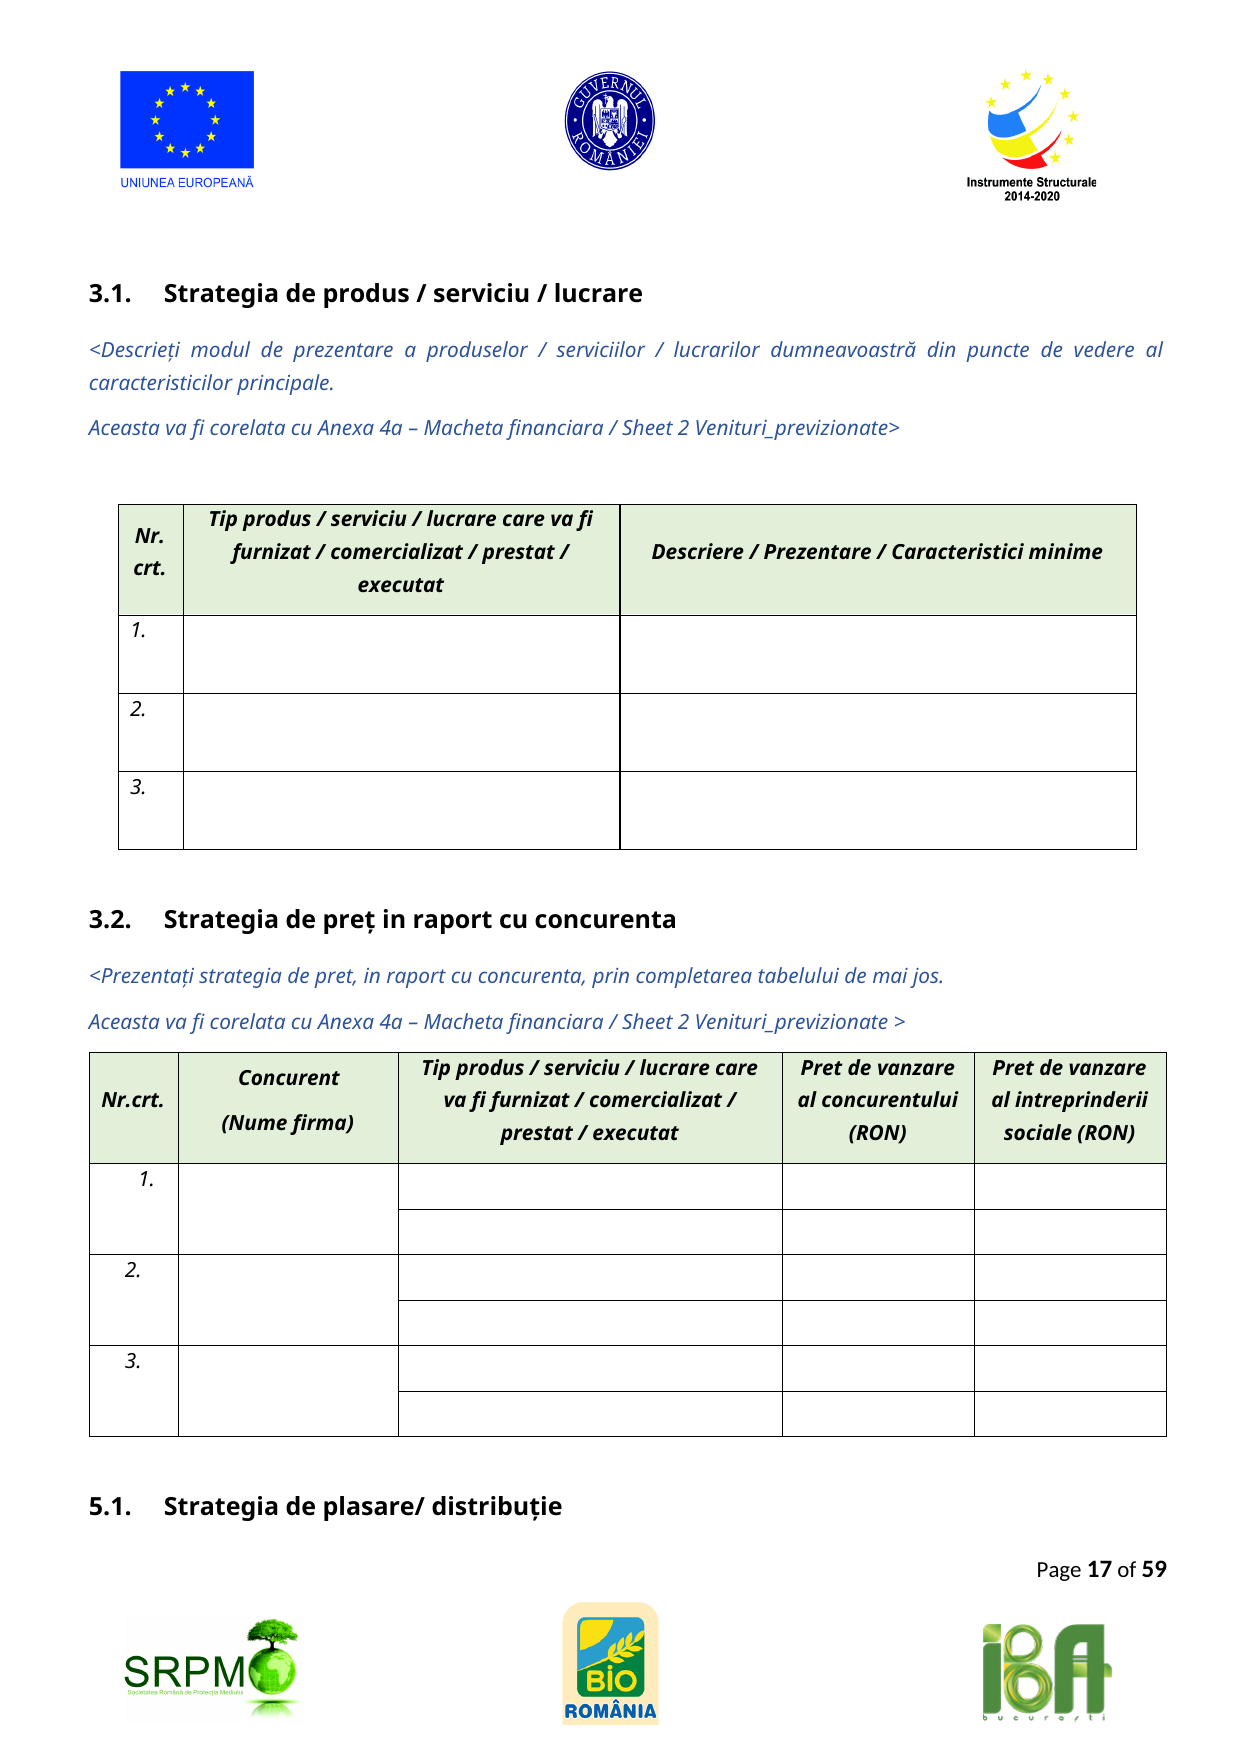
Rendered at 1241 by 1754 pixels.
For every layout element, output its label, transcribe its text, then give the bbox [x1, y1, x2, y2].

table_cell [783, 1210, 974, 1254]
text Aceasta va fi corelata cu Anexa 4a – Macheta financiara / Sheet 2 Venituri_previzionate> [89, 413, 1167, 442]
table_cell [621, 772, 1136, 849]
list Strategia de plasare/ distribuție [89, 1489, 1167, 1523]
picture [973, 1619, 1130, 1729]
table_cell [90, 1164, 178, 1254]
table_header Tip produs / serviciu / lucrare care va fi furnizat / comercializat / prestat / executat [399, 1053, 782, 1163]
picture [120, 68, 1097, 201]
list Strategia de preț in raport cu concurenta [89, 902, 1167, 936]
table_cell [783, 1346, 974, 1391]
table_cell 2. [90, 1255, 178, 1345]
text <Descrieţi modul de prezentare a produselor / serviciilor / lucrarilor dumneavoastră din puncte de vedere al caracteristicilor principale. [89, 336, 1167, 397]
table_cell [975, 1301, 1166, 1345]
table_header Descriere / Prezentare / Caracteristici minime [621, 505, 1136, 614]
table_cell [179, 1255, 398, 1345]
table_cell [783, 1301, 974, 1345]
table_cell [184, 694, 619, 771]
table_cell [621, 616, 1136, 693]
table_cell 3. [90, 1346, 178, 1436]
text Aceasta va fi corelata cu Anexa 4a – Macheta financiara / Sheet 2 Venituri_previzionate > [89, 1007, 1167, 1035]
table_cell [184, 772, 619, 849]
table_cell [783, 1392, 974, 1436]
table_header Nr.crt. [90, 1053, 178, 1163]
table_header Pret de vanzare al concurentului (RON) [783, 1053, 974, 1163]
table_cell [399, 1210, 782, 1254]
picture [123, 1617, 304, 1723]
list Strategia de produs / serviciu / lucrare [89, 276, 1167, 310]
table_cell [975, 1346, 1166, 1391]
table_cell [399, 1392, 782, 1436]
table_cell [399, 1346, 782, 1391]
table_cell [399, 1255, 782, 1299]
table_cell [975, 1392, 1166, 1436]
table_cell [119, 772, 183, 849]
table_cell [119, 616, 183, 693]
table_cell [179, 1346, 398, 1436]
table_cell [975, 1210, 1166, 1254]
table_cell [184, 616, 619, 693]
table_cell [179, 1164, 398, 1254]
table_cell [783, 1255, 974, 1299]
table_header Nr. crt. [119, 505, 183, 614]
table_header Pret de vanzare al intreprinderii sociale (RON) [975, 1053, 1166, 1163]
table_cell [975, 1164, 1166, 1208]
table_cell [399, 1301, 782, 1345]
text <Prezentați strategia de pret, in raport cu concurenta, prin completarea tabelului de mai jos. [89, 962, 1167, 990]
table_cell [783, 1164, 974, 1208]
picture [562, 1602, 659, 1725]
table_cell [399, 1164, 782, 1208]
table_header Tip produs / serviciu / lucrare care va fi furnizat / comercializat / prestat / executat [184, 505, 619, 614]
table_cell [975, 1255, 1166, 1299]
table_cell [119, 694, 183, 771]
table_header Concurent (Nume firma) [179, 1053, 398, 1163]
table_cell [621, 694, 1136, 771]
